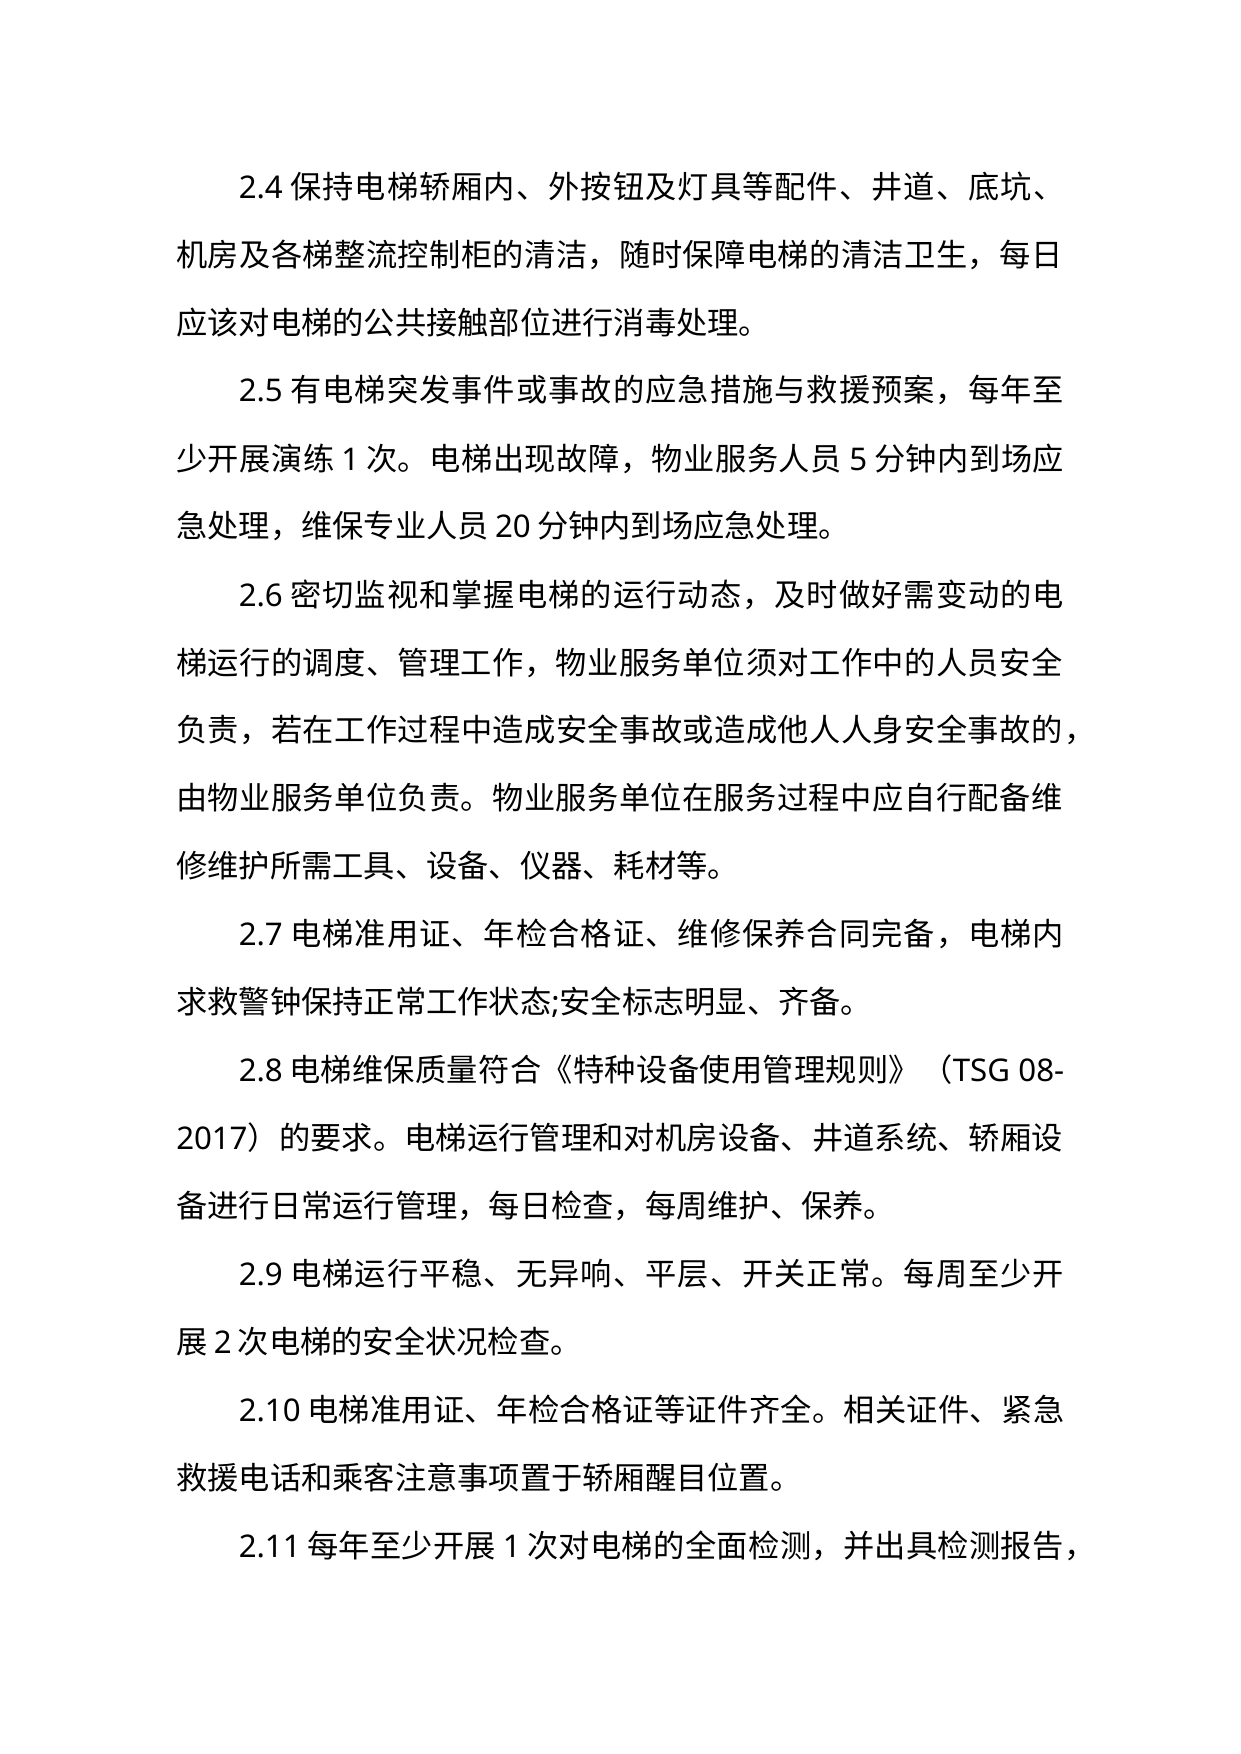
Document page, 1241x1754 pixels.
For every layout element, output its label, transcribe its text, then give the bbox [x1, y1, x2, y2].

text 2.9电梯运行平稳、无异响、平层、开关正常。每周至少开展2次电梯的安全状况检查。 [176, 1249, 1064, 1362]
text 2.7电梯准用证、年检合格证、维修保养合同完备，电梯内求救警钟保持正常工作状态;安全标志明显、齐备。 [176, 909, 1064, 1022]
text 2.4保持电梯轿厢内、外按钮及灯具等配件、井道、底坑、机房及各梯整流控制柜的清洁，随时保障电梯的清洁卫生，每日应该对电梯的公共接触部位进行消毒处理。 [176, 162, 1064, 343]
text 2.6密切监视和掌握电梯的运行动态，及时做好需变动的电梯运行的调度、管理工作，物业服务单位须对工作中的人员安全负责，若在工作过程中造成安全事故或造成他人人身安全事故的，由物业服务单位负责。物业服务单位在服务过程中应自行配备维修维护所需工具、设备、仪器、耗材等。 [176, 570, 1064, 886]
text 2.10电梯准用证、年检合格证等证件齐全。相关证件、紧急救援电话和乘客注意事项置于轿厢醒目位置。 [176, 1385, 1064, 1498]
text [176, 1521, 1064, 1566]
text 2.8电梯维保质量符合《特种设备使用管理规则》（TSG 08-2017）的要求。电梯运行管理和对机房设备、井道系统、轿厢设备进行日常运行管理，每日检查，每周维护、保养。 [176, 1045, 1064, 1226]
text 2.5有电梯突发事件或事故的应急措施与救援预案，每年至少开展演练1次。电梯出现故障，物业服务人员5分钟内到场应急处理，维保专业人员20分钟内到场应急处理。 [176, 366, 1064, 547]
